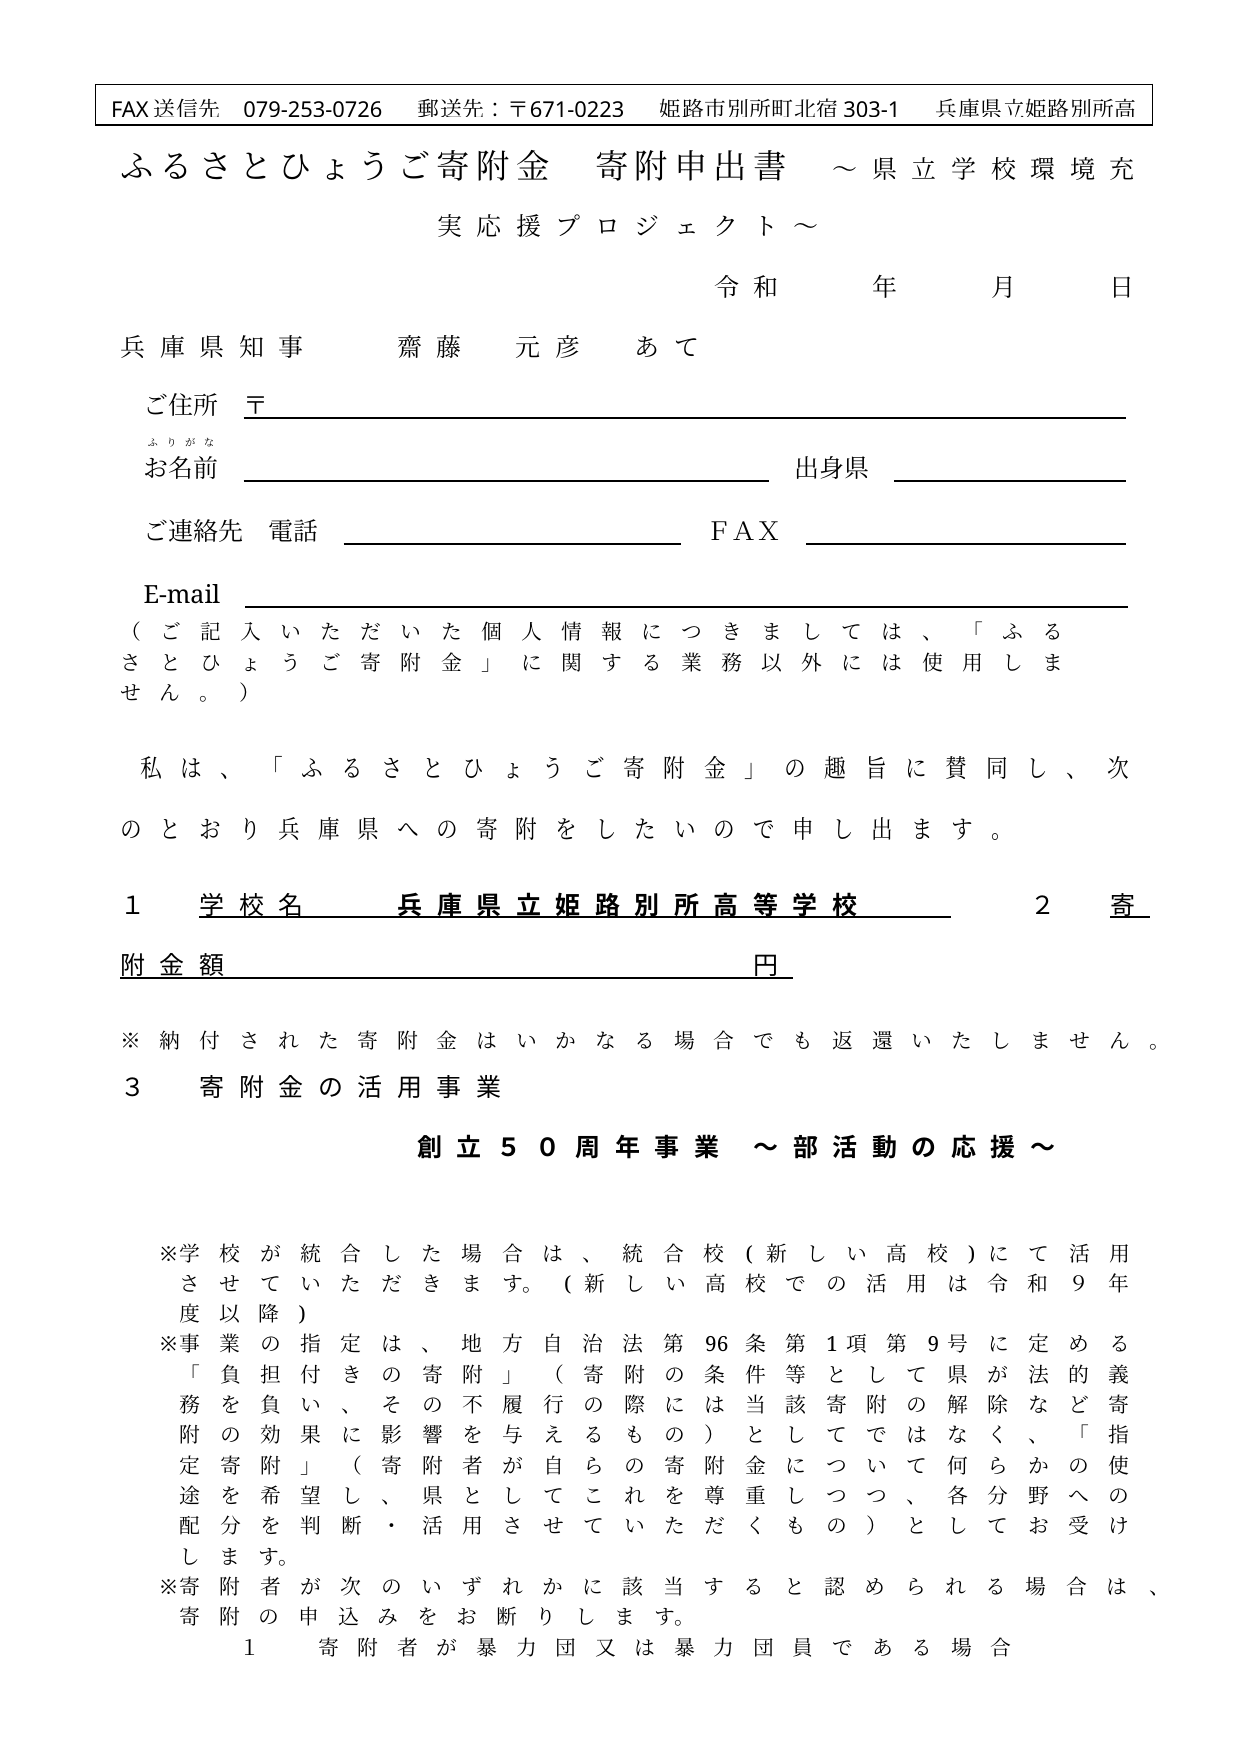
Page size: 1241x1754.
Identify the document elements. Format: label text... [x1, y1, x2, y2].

text （ご記入いただいた個人情報につきましては、「ふるさとひょうご寄附金」に関する業務以外には使用しません。） [120, 615, 1083, 706]
list 事業の指定は、地方自治法第96条第1項第9号に定める「負担付きの寄附」（寄附の条件等として県が法的義務を負い、その不履行の際には当該寄附の解除など寄附の効果に影響を与えるもの）としてではなく、「指定寄附」（寄附者が自らの寄附金について何らかの使途を希望し、県としてこれを尊重しつつ、各分野への配分を判断・活用させていただくもの）としてお受けします。 [140, 1328, 1149, 1570]
list 寄附者が次のいずれかに該当すると認められる場合は、寄附の申込みをお断りします。 [140, 1570, 1149, 1631]
text ※納付された寄附金はいかなる場合でも返還いたしません。 [120, 994, 1149, 1055]
text 私は、「ふるさとひょうご寄附金」の趣旨に賛同し、次のとおり兵庫県への寄附をしたいので申し出ます。 [120, 737, 1149, 858]
text ３ 寄附金の活用事業 [120, 1055, 1149, 1116]
list 学校が統合した場合は、統合校(新しい高校)にて活用させていただきます。(新しい高校での活用は令和９年度以降) [140, 1237, 1149, 1328]
text ご住所 〒 [120, 376, 1149, 424]
text ふるさとひょうご寄附金 寄附申出書 ～県立学校環境充実応援プロジェクト～ [120, 134, 1149, 255]
text １ 寄附者が暴力団又は暴力団員である場合 [120, 1631, 1149, 1661]
text 創立５０周年事業 ～部活動の応援～ [120, 1116, 1149, 1176]
text 令和 年 月 日 [120, 255, 1149, 316]
text 兵庫県知事 齋藤 元彦 あて [120, 316, 1149, 376]
text １ 学校名 兵庫県立姫路別所高等学校 ２ 寄附金額 円 [120, 873, 1149, 994]
text 出身県 [120, 439, 1149, 487]
text ご連絡先 電話 ＦＡＸ [120, 502, 1149, 550]
text E-mail [120, 565, 1149, 613]
